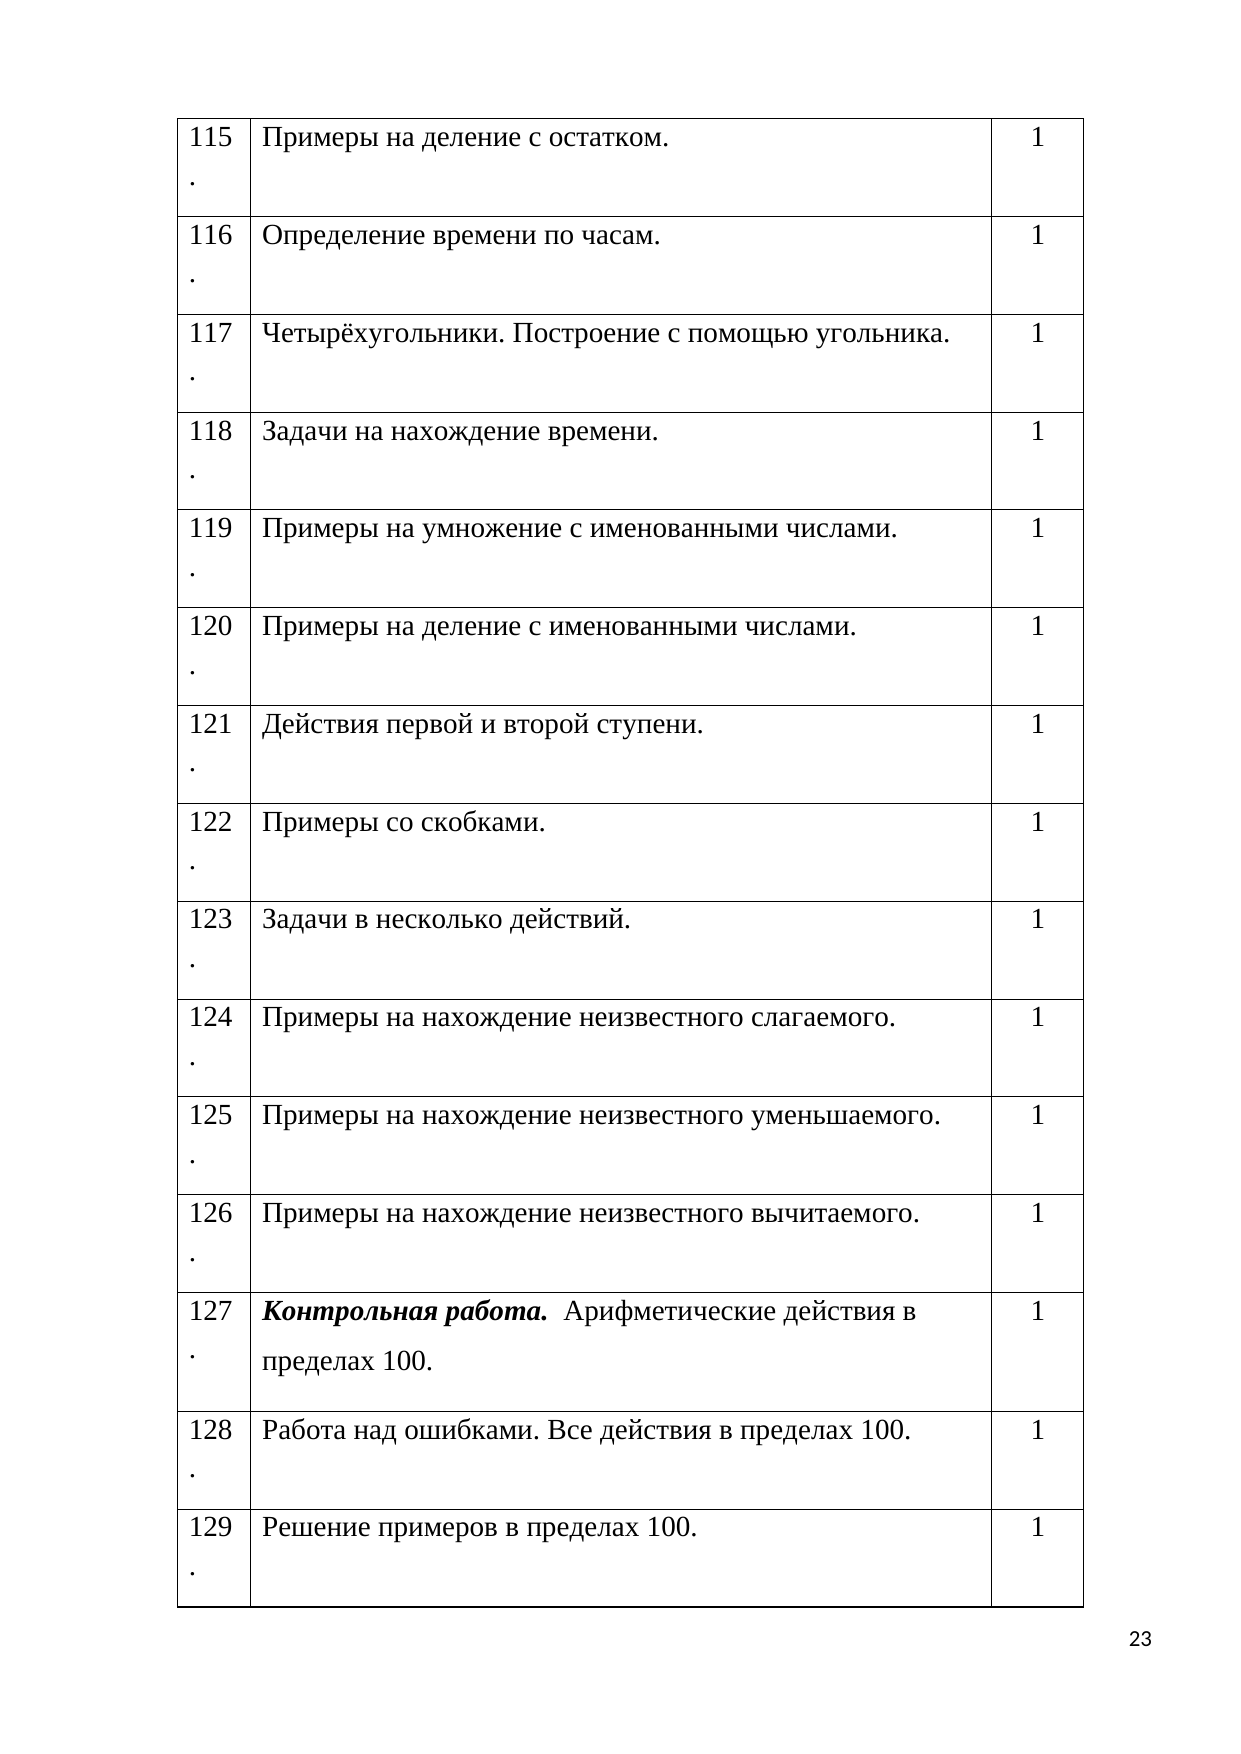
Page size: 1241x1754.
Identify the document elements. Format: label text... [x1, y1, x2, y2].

table_cell 1 [992, 510, 1083, 607]
table_cell Примеры на умножение с именованными числами. [251, 510, 991, 607]
table_cell Примеры со скобками. [251, 804, 991, 901]
table_cell 118. [178, 413, 250, 509]
table_cell 125. [178, 1097, 250, 1194]
table_cell 124. [178, 1000, 250, 1096]
table_cell Контрольная работа. Арифметические действия в пределах 100. [251, 1293, 991, 1411]
table_cell 1 [992, 804, 1083, 901]
table_cell Задачи на нахождение времени. [251, 413, 991, 509]
table_cell 1 [992, 1510, 1083, 1606]
table_cell 1 [992, 608, 1083, 705]
table_cell Определение времени по часам. [251, 217, 991, 314]
table_cell Задачи в несколько действий. [251, 902, 991, 998]
table_cell Примеры на деление с именованными числами. [251, 608, 991, 705]
table_cell 1 [992, 902, 1083, 998]
table_cell 1 [992, 1293, 1083, 1411]
table_cell Решение примеров в пределах 100. [251, 1510, 991, 1606]
table_cell 119. [178, 510, 250, 607]
table_cell Примеры на деление с остатком. [251, 119, 991, 216]
table_cell Работа над ошибками. Все действия в пределах 100. [251, 1412, 991, 1508]
table_cell 1 [992, 1412, 1083, 1508]
table_cell 1 [992, 315, 1083, 412]
table_cell Действия первой и второй ступени. [251, 706, 991, 803]
table_cell 121. [178, 706, 250, 803]
table_cell 1 [992, 1097, 1083, 1194]
table_cell Примеры на нахождение неизвестного вычитаемого. [251, 1195, 991, 1292]
table_cell 123. [178, 902, 250, 998]
table_cell Примеры на нахождение неизвестного слагаемого. [251, 1000, 991, 1096]
table_cell 129. [178, 1510, 250, 1606]
table_cell 117. [178, 315, 250, 412]
table_cell 1 [992, 1000, 1083, 1096]
table_cell 1 [992, 706, 1083, 803]
table_cell 126. [178, 1195, 250, 1292]
table_cell 120. [178, 608, 250, 705]
table_cell Четырёхугольники. Построение с помощью угольника. [251, 315, 991, 412]
table_cell 1 [992, 413, 1083, 509]
table_cell 1 [992, 1195, 1083, 1292]
table_cell 128. [178, 1412, 250, 1508]
table_cell 127. [178, 1293, 250, 1411]
table_cell 1 [992, 119, 1083, 216]
table_cell 122. [178, 804, 250, 901]
table_cell Примеры на нахождение неизвестного уменьшаемого. [251, 1097, 991, 1194]
table_cell 116. [178, 217, 250, 314]
table_cell 115. [178, 119, 250, 216]
table_cell 1 [992, 217, 1083, 314]
